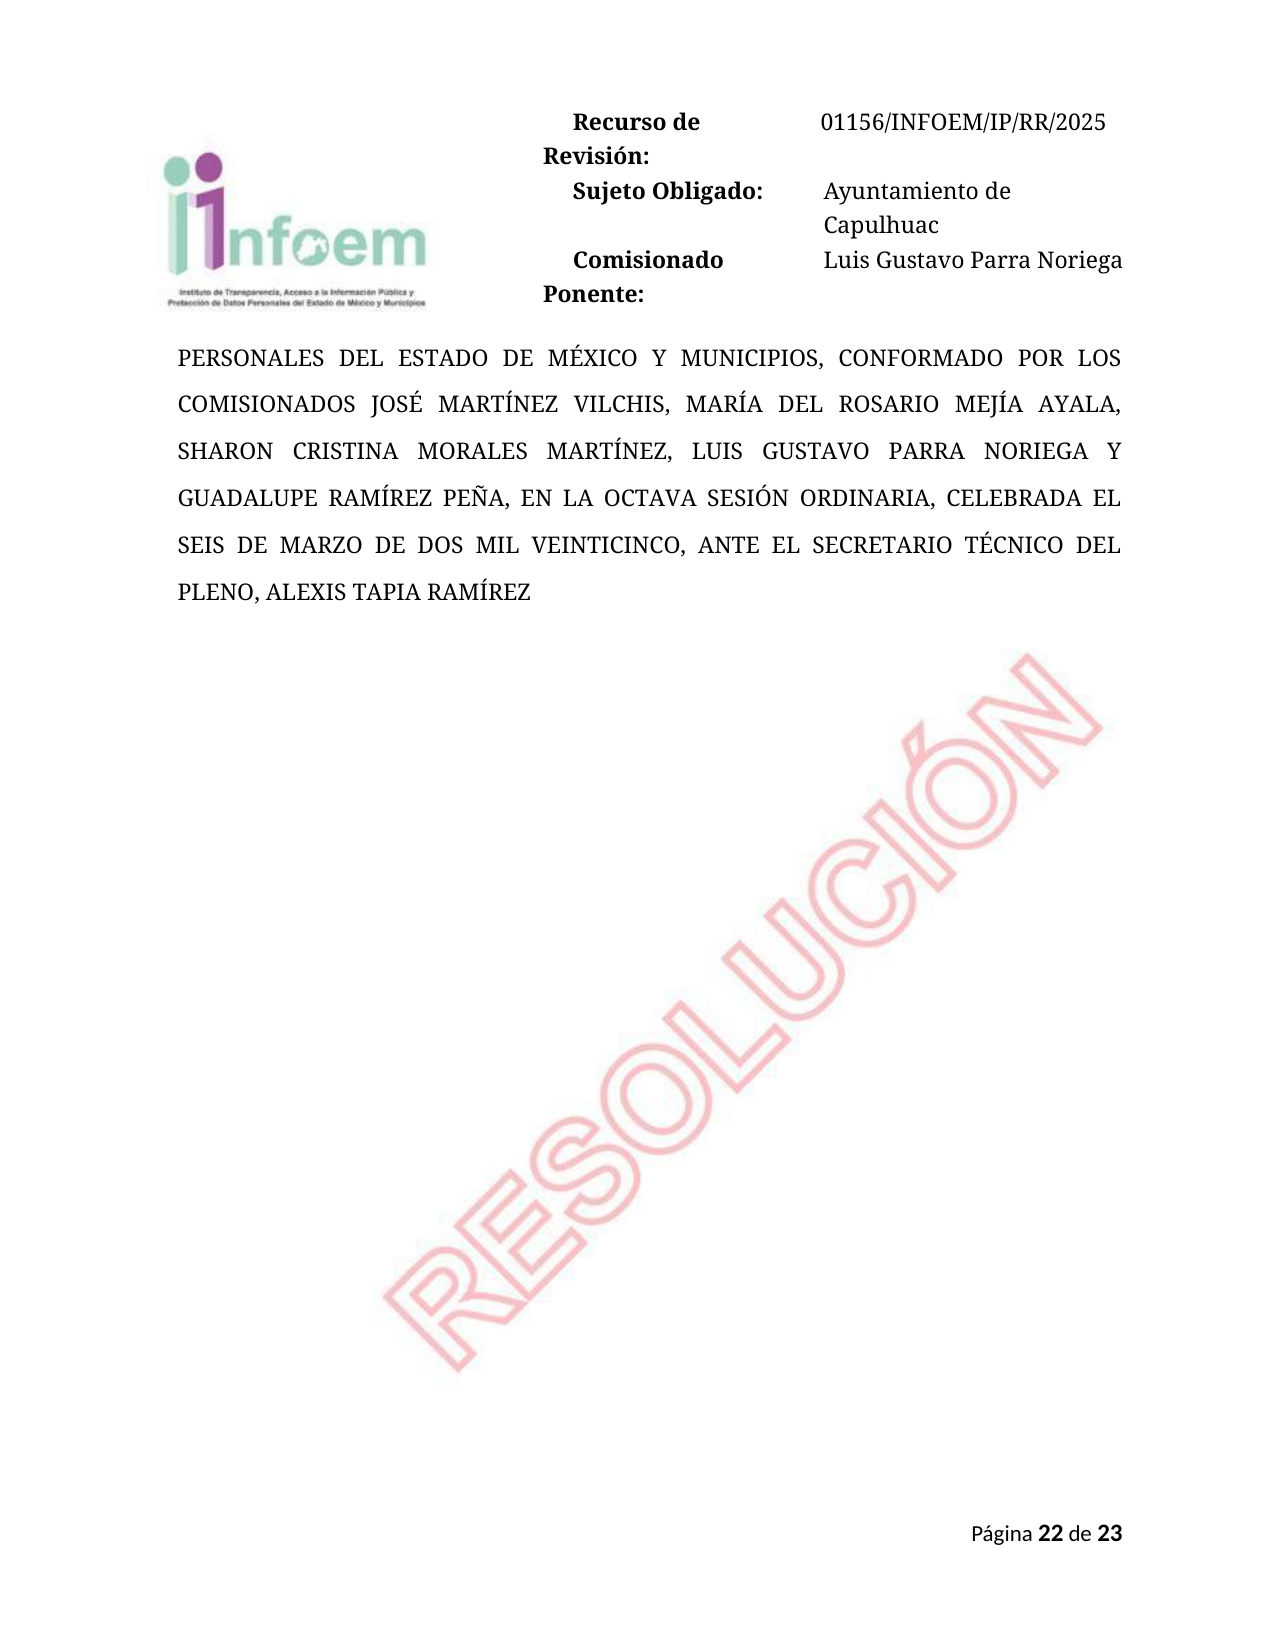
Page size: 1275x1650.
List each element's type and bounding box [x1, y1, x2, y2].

picture [34, 87, 1275, 1650]
text [177, 342, 1122, 607]
